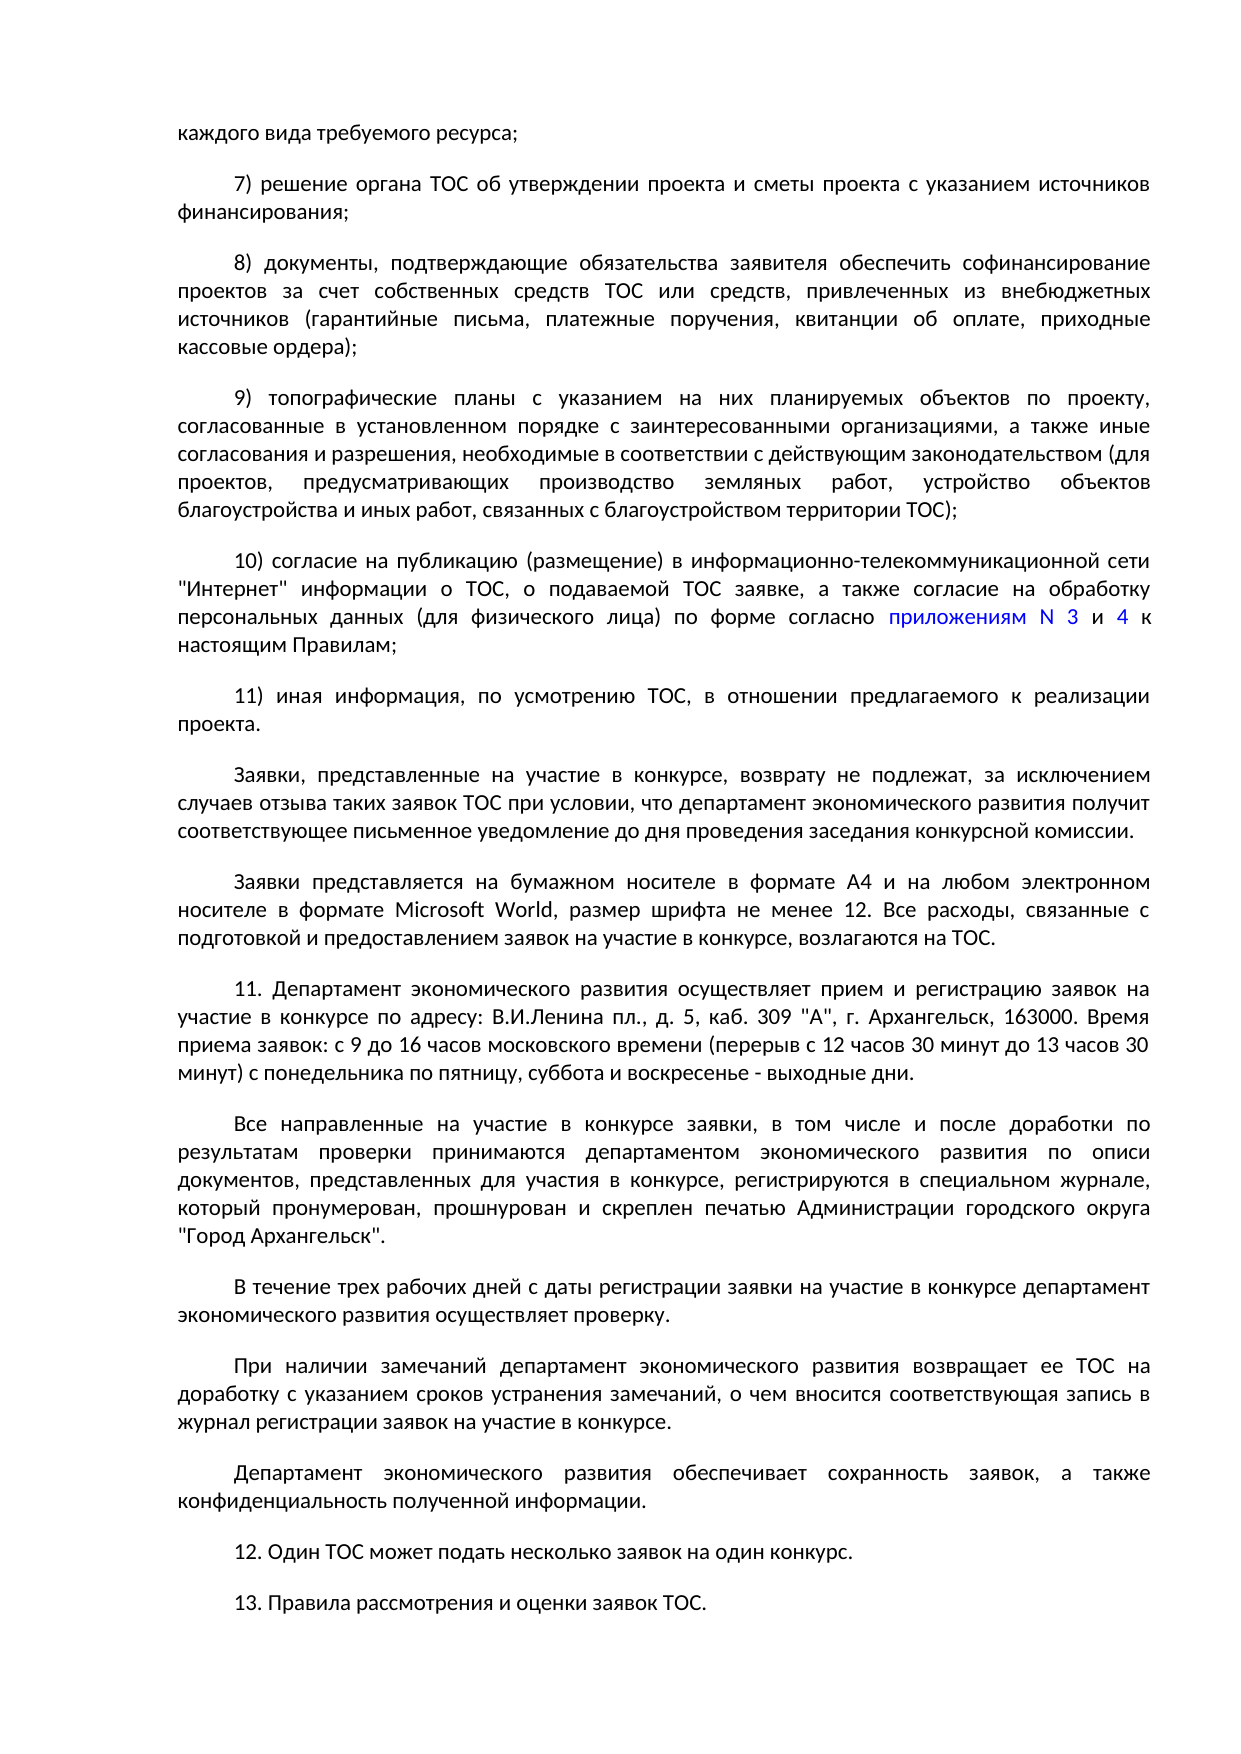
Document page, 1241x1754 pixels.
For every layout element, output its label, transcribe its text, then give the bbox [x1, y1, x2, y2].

text Все направленные на участие в конкурсе заявки, в том числе и после доработки по результатам проверки принимаются департаментом экономического развития по описи документов, представленных для участия в конкурсе, регистрируются в специальном журнале, который пронумерован, прошнурован и скреплен печатью Администрации городского округа "Город Архангельск". [177, 1109, 1152, 1249]
text При наличии замечаний департамент экономического развития возвращает ее ТОС на доработку с указанием сроков устранения замечаний, о чем вносится соответствующая запись в журнал регистрации заявок на участие в конкурсе. [177, 1351, 1152, 1435]
text В течение трех рабочих дней с даты регистрации заявки на участие в конкурсе департамент экономического развития осуществляет проверку. [177, 1272, 1152, 1328]
text Заявки представляется на бумажном носителе в формате А4 и на любом электронном носителе в формате Microsoft World, размер шрифта не менее 12. Все расходы, связанные с подготовкой и предоставлением заявок на участие в конкурсе, возлагаются на ТОС. [177, 867, 1152, 951]
text 11. Департамент экономического развития осуществляет прием и регистрацию заявок на участие в конкурсе по адресу: В.И.Ленина пл., д. 5, каб. 309 "А", г. Архангельск, 163000. Время приема заявок: с 9 до 16 часов московского времени (перерыв с 12 часов 30 минут до 13 часов 30 минут) с понедельника по пятницу, суббота и воскресенье - выходные дни. [177, 974, 1152, 1086]
text 9) топографические планы с указанием на них планируемых объектов по проекту, согласованные в установленном порядке с заинтересованными организациями, а также иные согласования и разрешения, необходимые в соответствии с действующим законодательством (для проектов, предусматривающих производство земляных работ, устройство объектов благоустройства и иных работ, связанных с благоустройством территории ТОС); [177, 383, 1152, 523]
text 8) документы, подтверждающие обязательства заявителя обеспечить софинансирование проектов за счет собственных средств ТОС или средств, привлеченных из внебюджетных источников (гарантийные письма, платежные поручения, квитанции об оплате, приходные кассовые ордера); [177, 248, 1152, 360]
text 13. Правила рассмотрения и оценки заявок ТОС. [177, 1588, 1152, 1616]
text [177, 118, 1152, 146]
text 7) решение органа ТОС об утверждении проекта и сметы проекта с указанием источников финансирования; [177, 169, 1152, 225]
text 11) иная информация, по усмотрению ТОС, в отношении предлагаемого к реализации проекта. [177, 681, 1152, 737]
text Департамент экономического развития обеспечивает сохранность заявок, а также конфиденциальность полученной информации. [177, 1458, 1152, 1514]
text Заявки, представленные на участие в конкурсе, возврату не подлежат, за исключением случаев отзыва таких заявок ТОС при условии, что департамент экономического развития получит соответствующее письменное уведомление до дня проведения заседания конкурсной комиссии. [177, 760, 1152, 844]
text 12. Один ТОС может подать несколько заявок на один конкурс. [177, 1537, 1152, 1565]
text 10) согласие на публикацию (размещение) в информационно-телекоммуникационной сети "Интернет" информации о ТОС, о подаваемой ТОС заявке, а также согласие на обработку персональных данных (для физического лица) по форме согласно приложениям N 3 и 4 к настоящим Правилам; [177, 546, 1152, 658]
